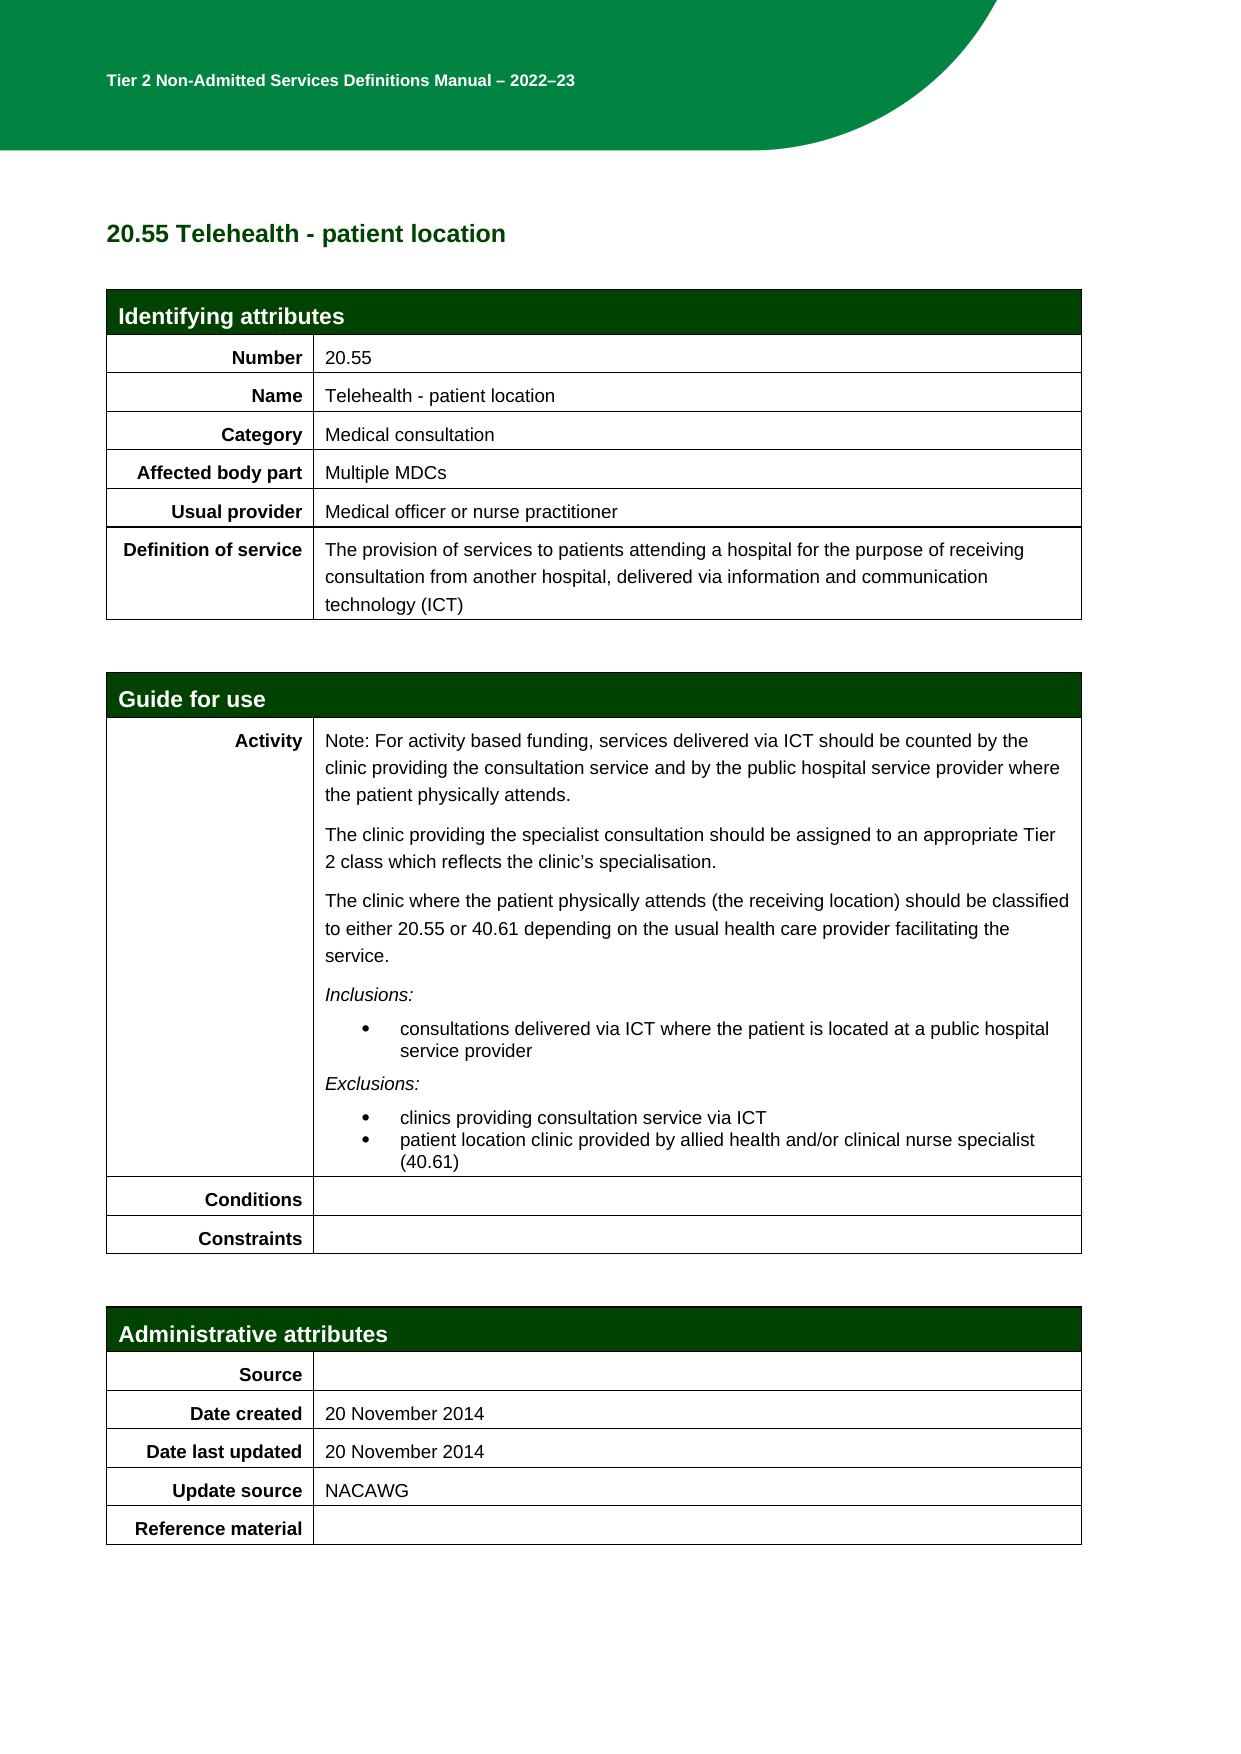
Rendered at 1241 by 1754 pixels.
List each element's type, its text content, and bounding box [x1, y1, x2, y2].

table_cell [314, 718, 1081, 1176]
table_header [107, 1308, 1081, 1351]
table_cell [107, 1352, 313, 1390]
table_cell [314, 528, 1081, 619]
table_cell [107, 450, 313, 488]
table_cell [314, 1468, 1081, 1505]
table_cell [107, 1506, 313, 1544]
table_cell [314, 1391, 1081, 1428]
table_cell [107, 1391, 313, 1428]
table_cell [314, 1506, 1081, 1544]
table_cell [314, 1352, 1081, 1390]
subtitle 20.55 Telehealth - patient location [106, 219, 1090, 276]
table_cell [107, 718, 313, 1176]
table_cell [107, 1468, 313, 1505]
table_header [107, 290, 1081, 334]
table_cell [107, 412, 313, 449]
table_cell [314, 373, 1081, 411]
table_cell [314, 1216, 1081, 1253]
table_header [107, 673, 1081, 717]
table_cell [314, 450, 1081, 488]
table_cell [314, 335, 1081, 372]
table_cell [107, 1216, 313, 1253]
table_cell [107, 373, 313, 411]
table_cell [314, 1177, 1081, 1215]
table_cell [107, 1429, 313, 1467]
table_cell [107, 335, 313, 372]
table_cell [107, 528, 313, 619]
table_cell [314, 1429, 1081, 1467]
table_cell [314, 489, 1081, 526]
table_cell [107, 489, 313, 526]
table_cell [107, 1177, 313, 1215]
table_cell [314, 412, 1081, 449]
picture [0, 0, 998, 151]
